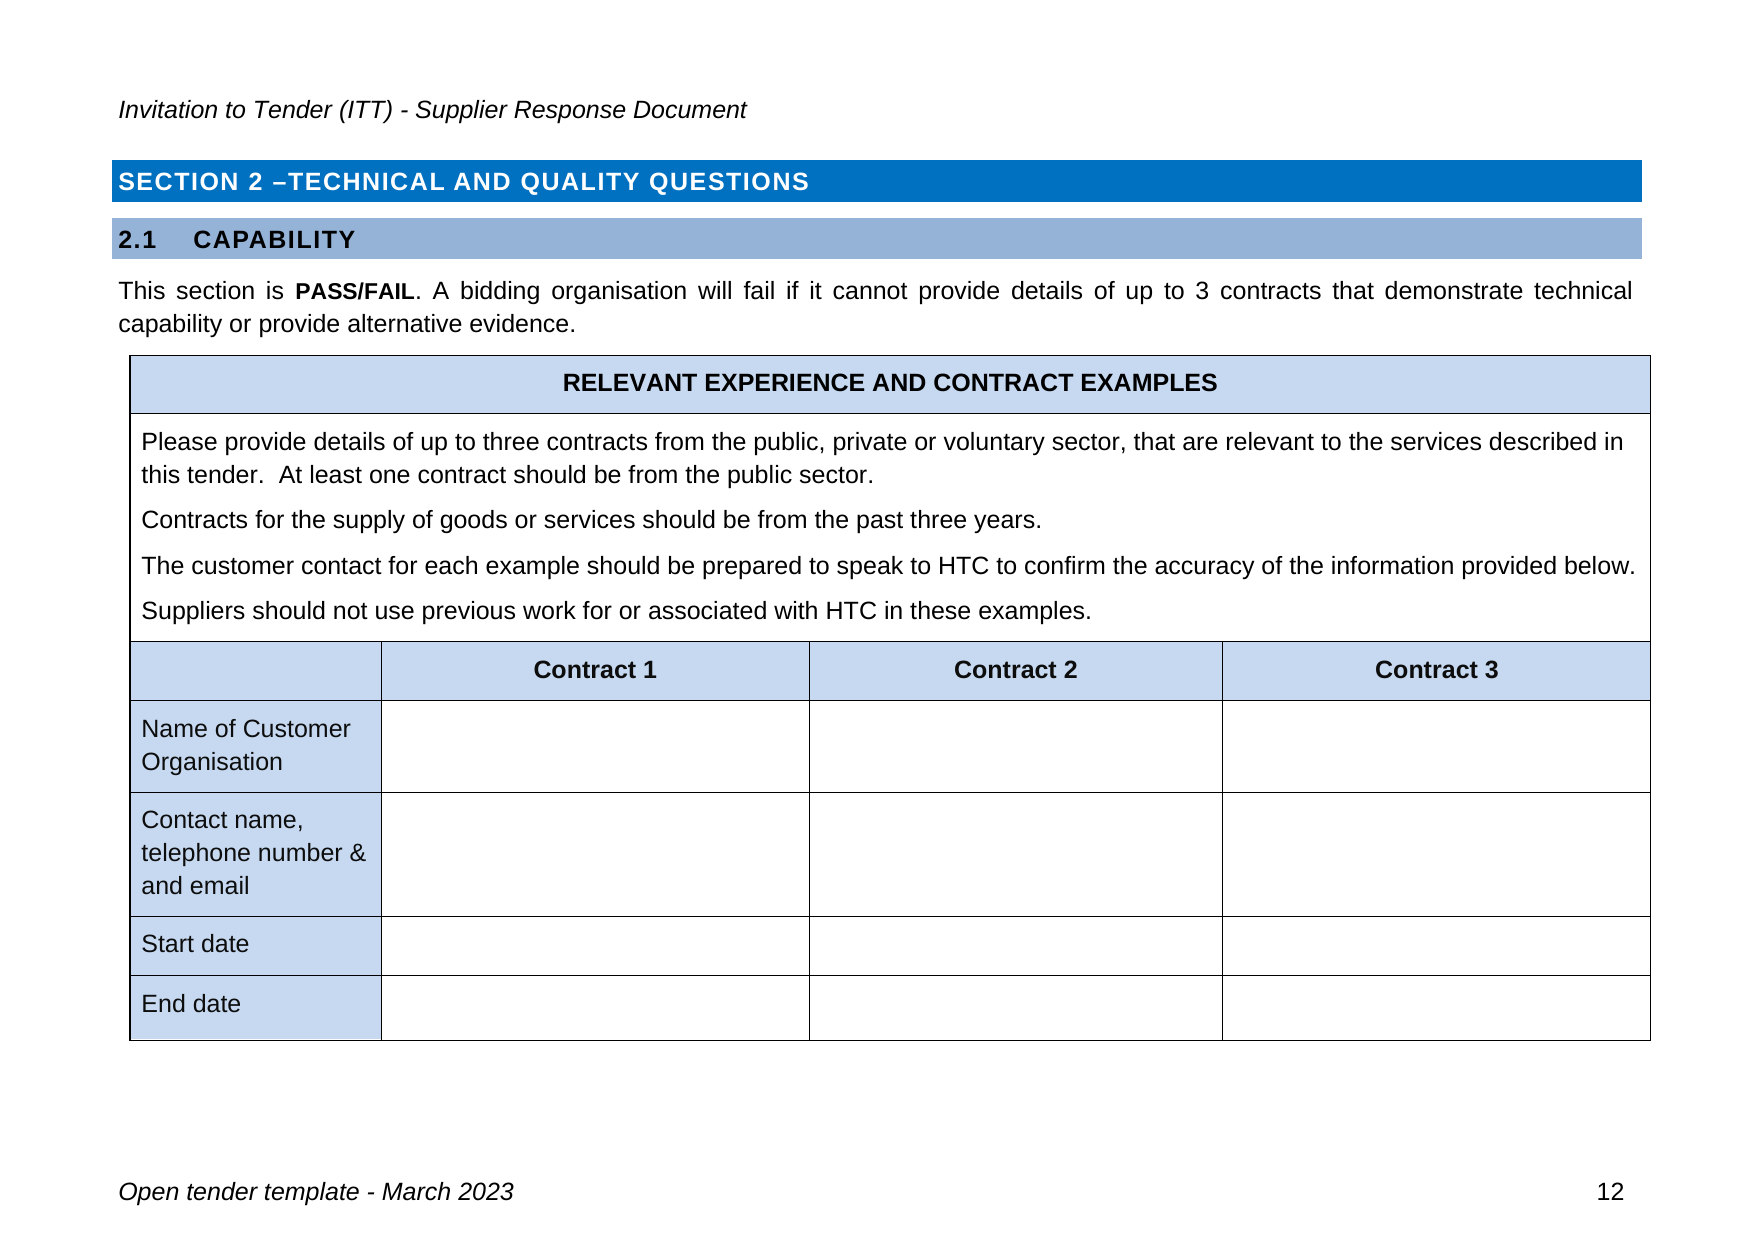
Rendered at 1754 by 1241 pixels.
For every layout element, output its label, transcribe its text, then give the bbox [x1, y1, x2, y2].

table_cell Contact name, telephone number & and email [131, 793, 381, 916]
table_header RELEVANT EXPERIENCE AND CONTRACT EXAMPLES [131, 356, 1650, 413]
table_cell [810, 976, 1222, 1039]
subtitle SECTION 2 –TECHNICAL and quality QUESTIONS [118, 167, 1636, 195]
table_cell [382, 793, 809, 916]
table_cell [382, 976, 809, 1039]
table_cell Name of Customer Organisation [131, 701, 381, 792]
table_cell Contract 3 [1223, 642, 1650, 700]
table_cell [1223, 701, 1650, 792]
table_cell [131, 642, 381, 700]
table_cell [810, 793, 1222, 916]
table_cell [810, 917, 1222, 975]
table_cell [382, 701, 809, 792]
table_cell [810, 701, 1222, 792]
table_cell [1223, 976, 1650, 1039]
table_cell Contract 1 [382, 642, 809, 700]
table_cell [1223, 917, 1650, 975]
subtitle 2.1 CAPABILITY [118, 225, 1636, 253]
table_cell [1223, 793, 1650, 916]
table_cell End date [131, 976, 381, 1039]
table_cell [382, 917, 809, 975]
table_cell Start date [131, 917, 381, 975]
table_cell Contract 2 [810, 642, 1222, 700]
table_cell Please provide details of up to three contracts from the public, private or voluntary sector, that are relevant to the services described in this tender. At least one contract should be from the public sector. Contracts for the supply of goods or services should be from the past three years. The customer contact for each example should be prepared to speak to HTC to confirm the accuracy of the information provided below. Suppliers should not use previous work for or associated with HTC in these examples. [131, 414, 1650, 641]
text This section is PASS/FAIL. A bidding organisation will fail if it cannot provide details of up to 3 contracts that demonstrate technical capability or provide alternative evidence. [118, 276, 1636, 338]
